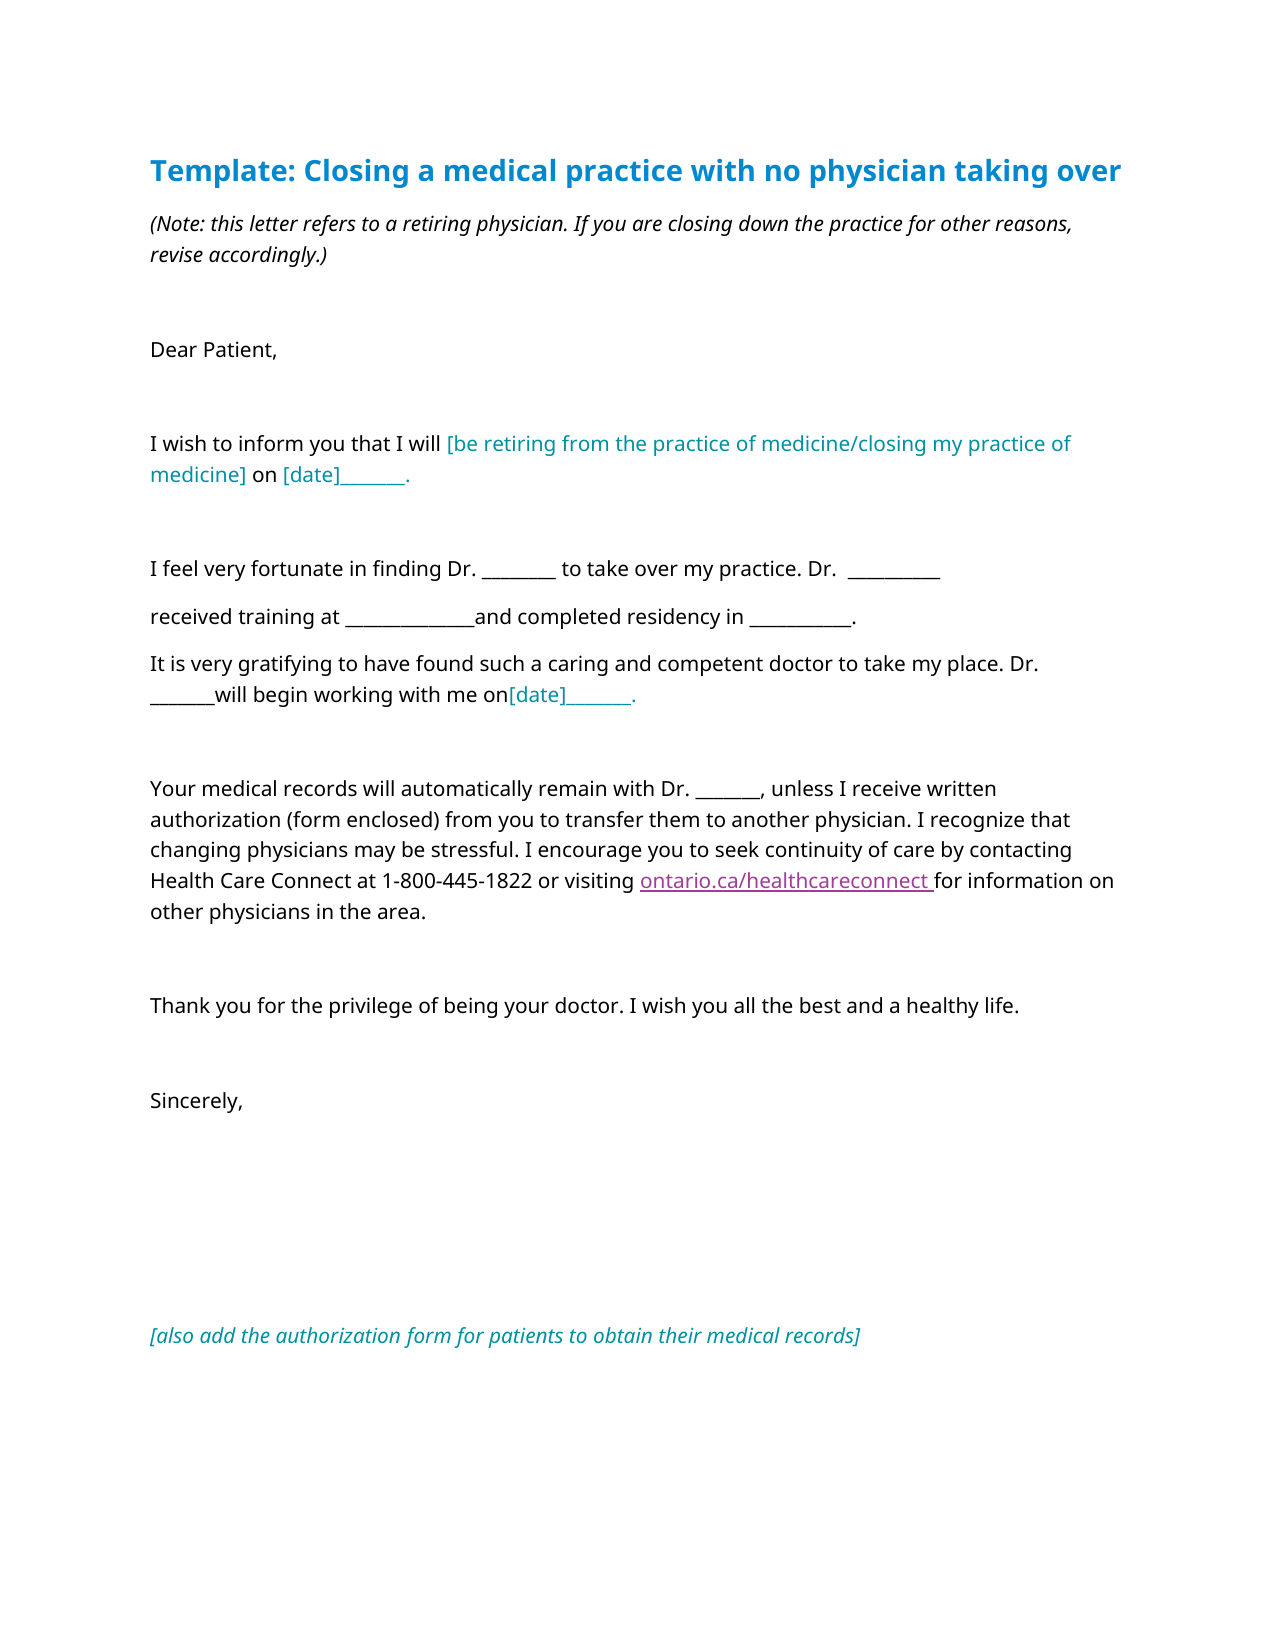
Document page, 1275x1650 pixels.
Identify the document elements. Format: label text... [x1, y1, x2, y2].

text [also add the authorization form for patients to obtain their medical records] [150, 1321, 1125, 1349]
text Dear Patient, [150, 335, 1125, 363]
text I wish to inform you that I will [be retiring from the practice of medicine/closing my practice of medicine] on [date]_______. [150, 429, 1125, 488]
text Template: Closing a medical practice with no physician taking over [150, 150, 1125, 190]
text (Note: this letter refers to a retiring physician. If you are closing down the practice for other reasons, revise accordingly.) [150, 209, 1125, 268]
text received training at ______________and completed residency in ___________. [150, 602, 1125, 630]
text Sincerely, [150, 1086, 1125, 1114]
text Your medical records will automatically remain with Dr. _______, unless I receive written authorization (form enclosed) from you to transfer them to another physician. I recognize that changing physicians may be stressful. I encourage you to seek continuity of care by contacting Health Care Connect at 1-800-445-1822 or visiting ontario.ca/healthcareconnect for information on other physicians in the area. [150, 774, 1125, 925]
text I feel very fortunate in finding Dr. ________ to take over my practice. Dr. __________ [150, 554, 1125, 583]
text Thank you for the privilege of being your doctor. I wish you all the best and a healthy life. [150, 991, 1125, 1020]
text It is very gratifying to have found such a caring and competent doctor to take my place. Dr. _______will begin working with me on[date]_______. [150, 649, 1125, 708]
